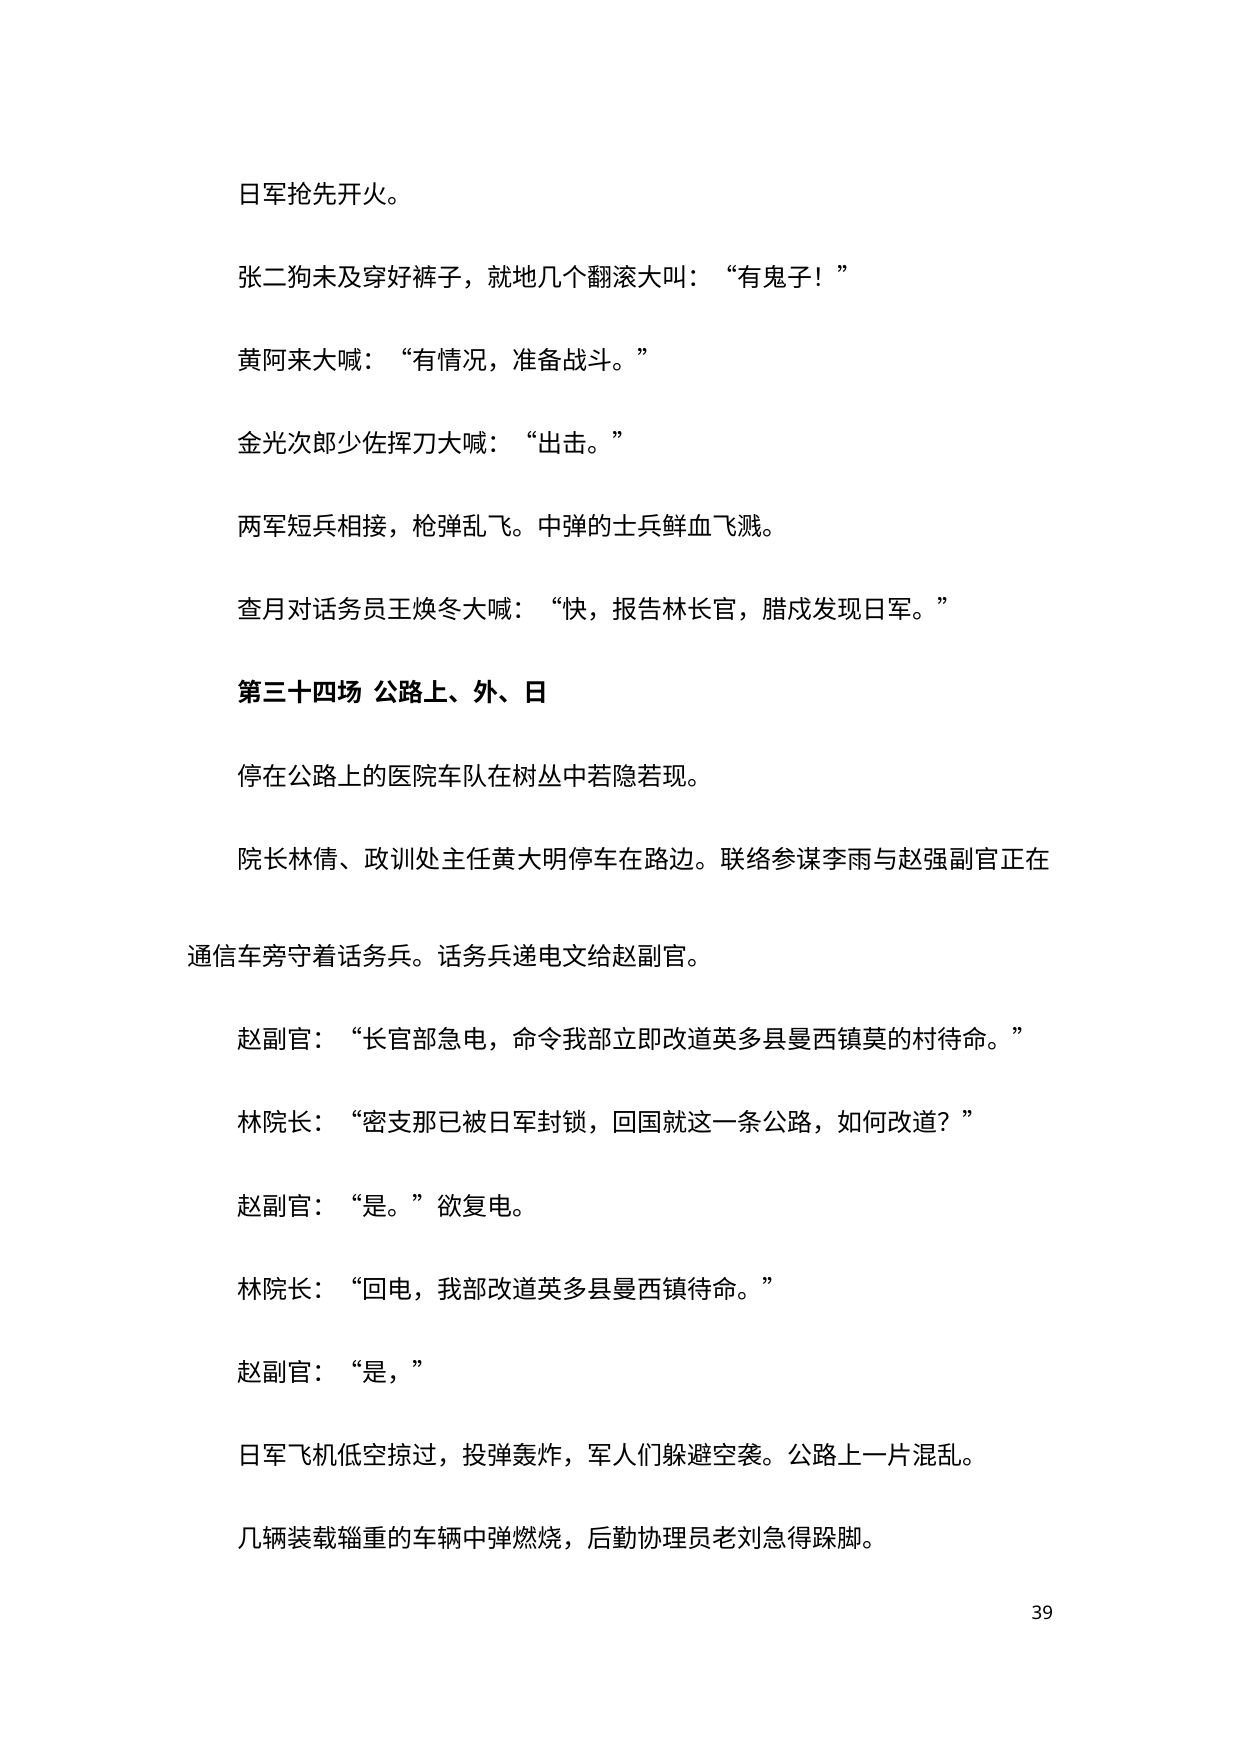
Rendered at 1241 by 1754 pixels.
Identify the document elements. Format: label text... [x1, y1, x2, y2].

text 赵副官：“是，” [187, 1338, 1053, 1403]
text 院长林倩、政训处主任黄大明停车在路边。联络参谋李雨与赵强副官正在通信车旁守着话务兵。话务兵递电文给赵副官。 [187, 825, 1053, 987]
text 张二狗未及穿好裤子，就地几个翻滚大叫：“有鬼子！” [187, 243, 1053, 308]
text 几辆装载辎重的车辆中弹燃烧，后勤协理员老刘急得跺脚。 [187, 1504, 1053, 1569]
text 赵副官：“长官部急电，命令我部立即改道英多县曼西镇莫的村待命。” [187, 1005, 1053, 1070]
text 两军短兵相接，枪弹乱飞。中弹的士兵鲜血飞溅。 [187, 492, 1053, 557]
text 查月对话务员王焕冬大喊：“快，报告林长官，腊戍发现日军。” [187, 575, 1053, 640]
text 日军抢先开火。 [187, 160, 1053, 225]
text 赵副官：“是。”欲复电。 [187, 1172, 1053, 1237]
text 第三十四场 公路上、外、日 [187, 658, 1053, 723]
text 林院长：“回电，我部改道英多县曼西镇待命。” [187, 1255, 1053, 1320]
text 停在公路上的医院车队在树丛中若隐若现。 [187, 742, 1053, 807]
text 黄阿来大喊：“有情况，准备战斗。” [187, 326, 1053, 391]
text 金光次郎少佐挥刀大喊：“出击。” [187, 409, 1053, 474]
text 林院长：“密支那已被日军封锁，回国就这一条公路，如何改道？” [187, 1088, 1053, 1153]
text 日军飞机低空掠过，投弹轰炸，军人们躲避空袭。公路上一片混乱。 [187, 1421, 1053, 1486]
